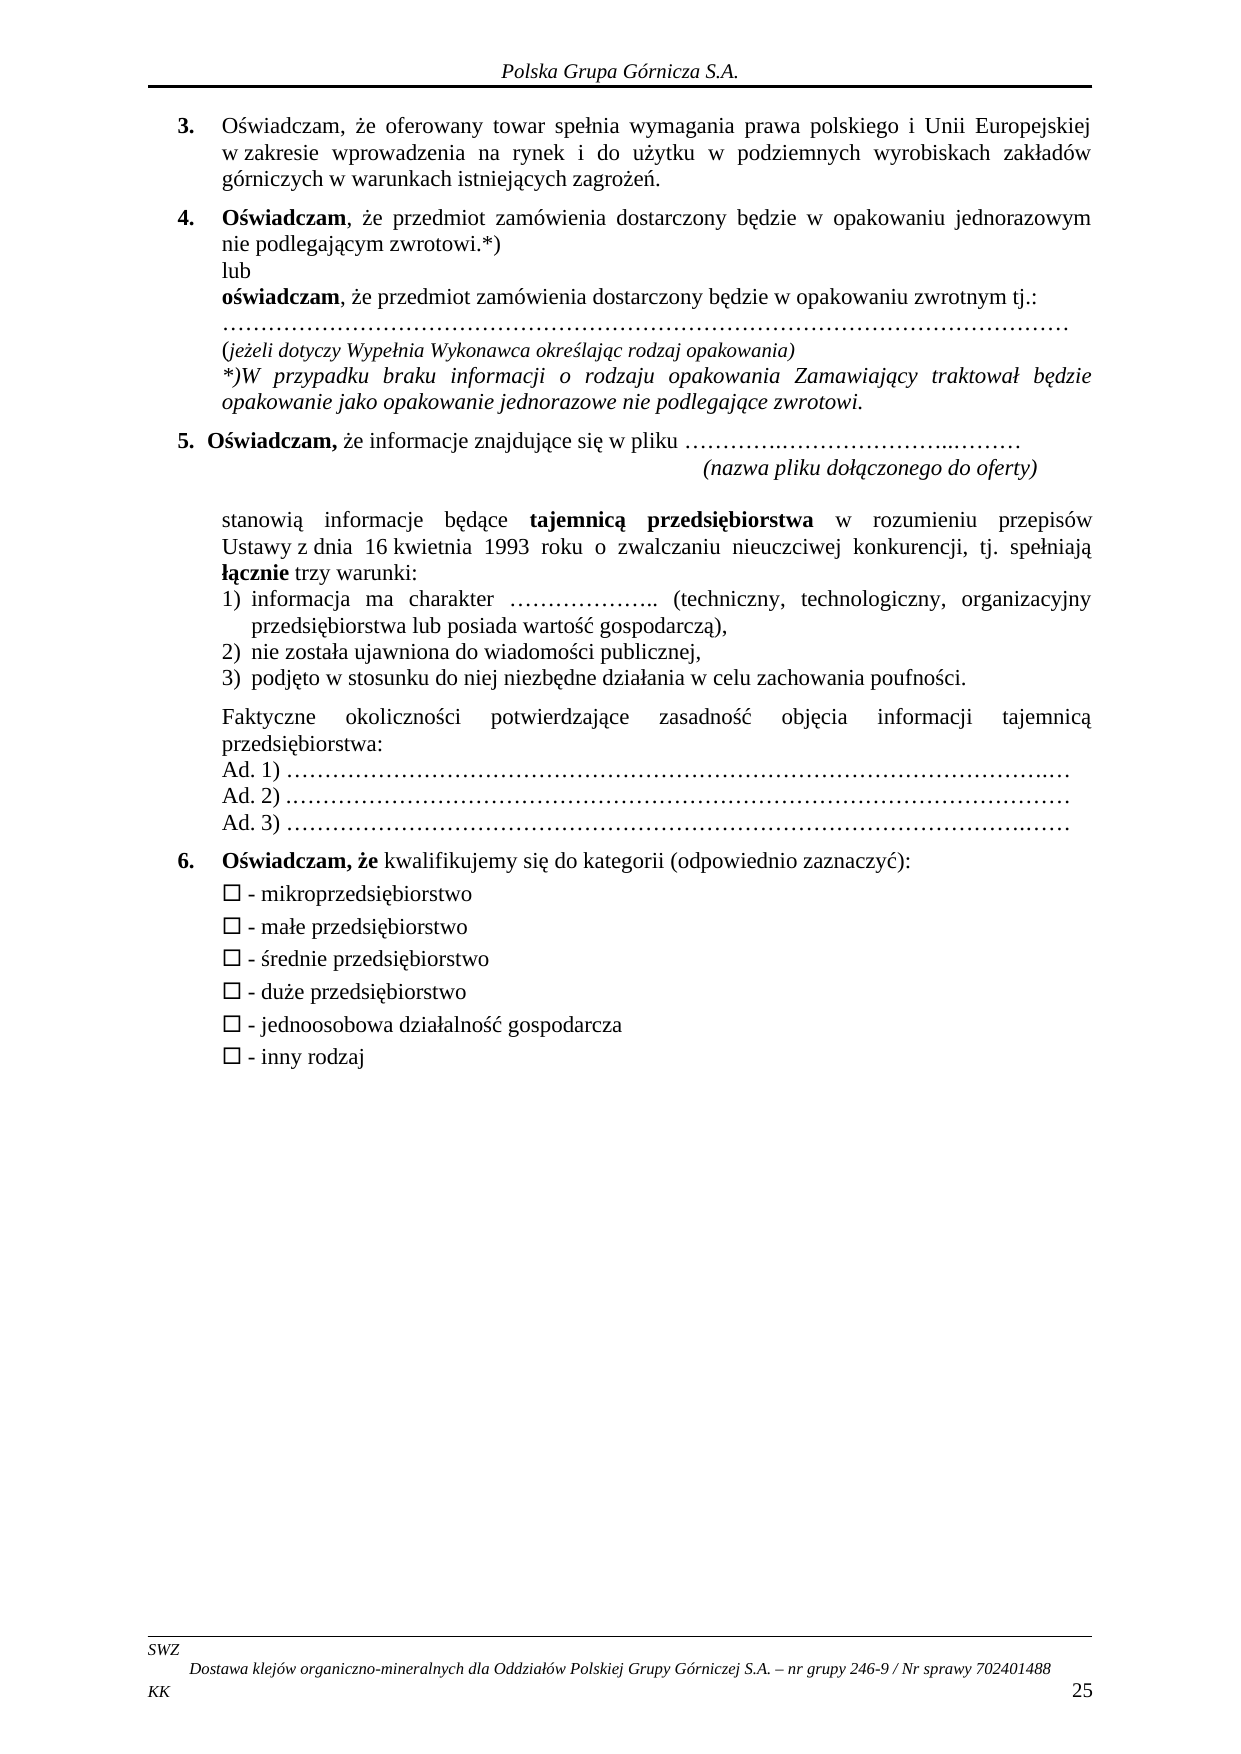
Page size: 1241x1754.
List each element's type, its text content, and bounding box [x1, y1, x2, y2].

text *)W przypadku braku informacji o rodzaju opakowania Zamawiający traktował będzie opakowanie jako opakowanie jednorazowe nie podlegające zwrotowi. [222, 362, 1092, 415]
text - mikroprzedsiębiorstwo [222, 880, 1092, 907]
text - małe przedsiębiorstwo [222, 913, 1092, 939]
list informacja ma charakter ……………….. (techniczny, technologiczny, organizacyjny przedsiębiorstwa lub posiada wartość gospodarczą), [222, 585, 1092, 638]
text stanowią informacje będące tajemnicą przedsiębiorstwa w rozumieniu przepisów Ustawy z dnia 16 kwietnia 1993 roku o zwalczaniu nieuczciwej konkurencji, tj. spełniają łącznie trzy warunki: [222, 506, 1092, 585]
text - inny rodzaj [222, 1043, 1092, 1069]
text oświadczam, że przedmiot zamówienia dostarczony będzie w opakowaniu zwrotnym tj.: [148, 283, 1092, 309]
text - średnie przedsiębiorstwo [222, 945, 1092, 972]
text Faktyczne okoliczności potwierdzające zasadność objęcia informacji tajemnicą przedsiębiorstwa: [222, 703, 1092, 756]
text ………………………………………………………………………………………………… [222, 309, 1092, 336]
text Ad. 1) ……………………………………………………………………………………….… [222, 756, 1092, 782]
text lub [222, 257, 1092, 283]
list Oświadczam, że informacje znajdujące się w pliku ………….…………………..……… [177, 427, 1092, 454]
list nie została ujawniona do wiadomości publicznej, [222, 638, 1092, 664]
list Oświadczam, że kwalifikujemy się do kategorii (odpowiednio zaznaczyć): [177, 848, 1092, 874]
list podjęto w stosunku do niej niezbędne działania w celu zachowania poufności. [222, 664, 1092, 691]
text (nazwa pliku dołączonego do oferty) [222, 454, 1092, 480]
list Oświadczam, że przedmiot zamówienia dostarczony będzie w opakowaniu jednorazowym nie podlegającym zwrotowi.*) [177, 204, 1092, 257]
text Ad. 3) …………………………………………………………………………………….…… [222, 809, 1092, 835]
list Oświadczam, że oferowany towar spełnia wymagania prawa polskiego i Unii Europejskiej w zakresie wprowadzenia na rynek i do użytku w podziemnych wyrobiskach zakładów górniczych w warunkach istniejących zagrożeń. [177, 112, 1092, 191]
text (jeżeli dotyczy Wypełnia Wykonawca określając rodzaj opakowania) [222, 336, 1092, 362]
text - duże przedsiębiorstwo [222, 978, 1092, 1004]
text - jednoosobowa działalność gospodarcza [222, 1011, 1092, 1037]
text Ad. 2) .………………………………………………………………………………………… [222, 782, 1092, 809]
